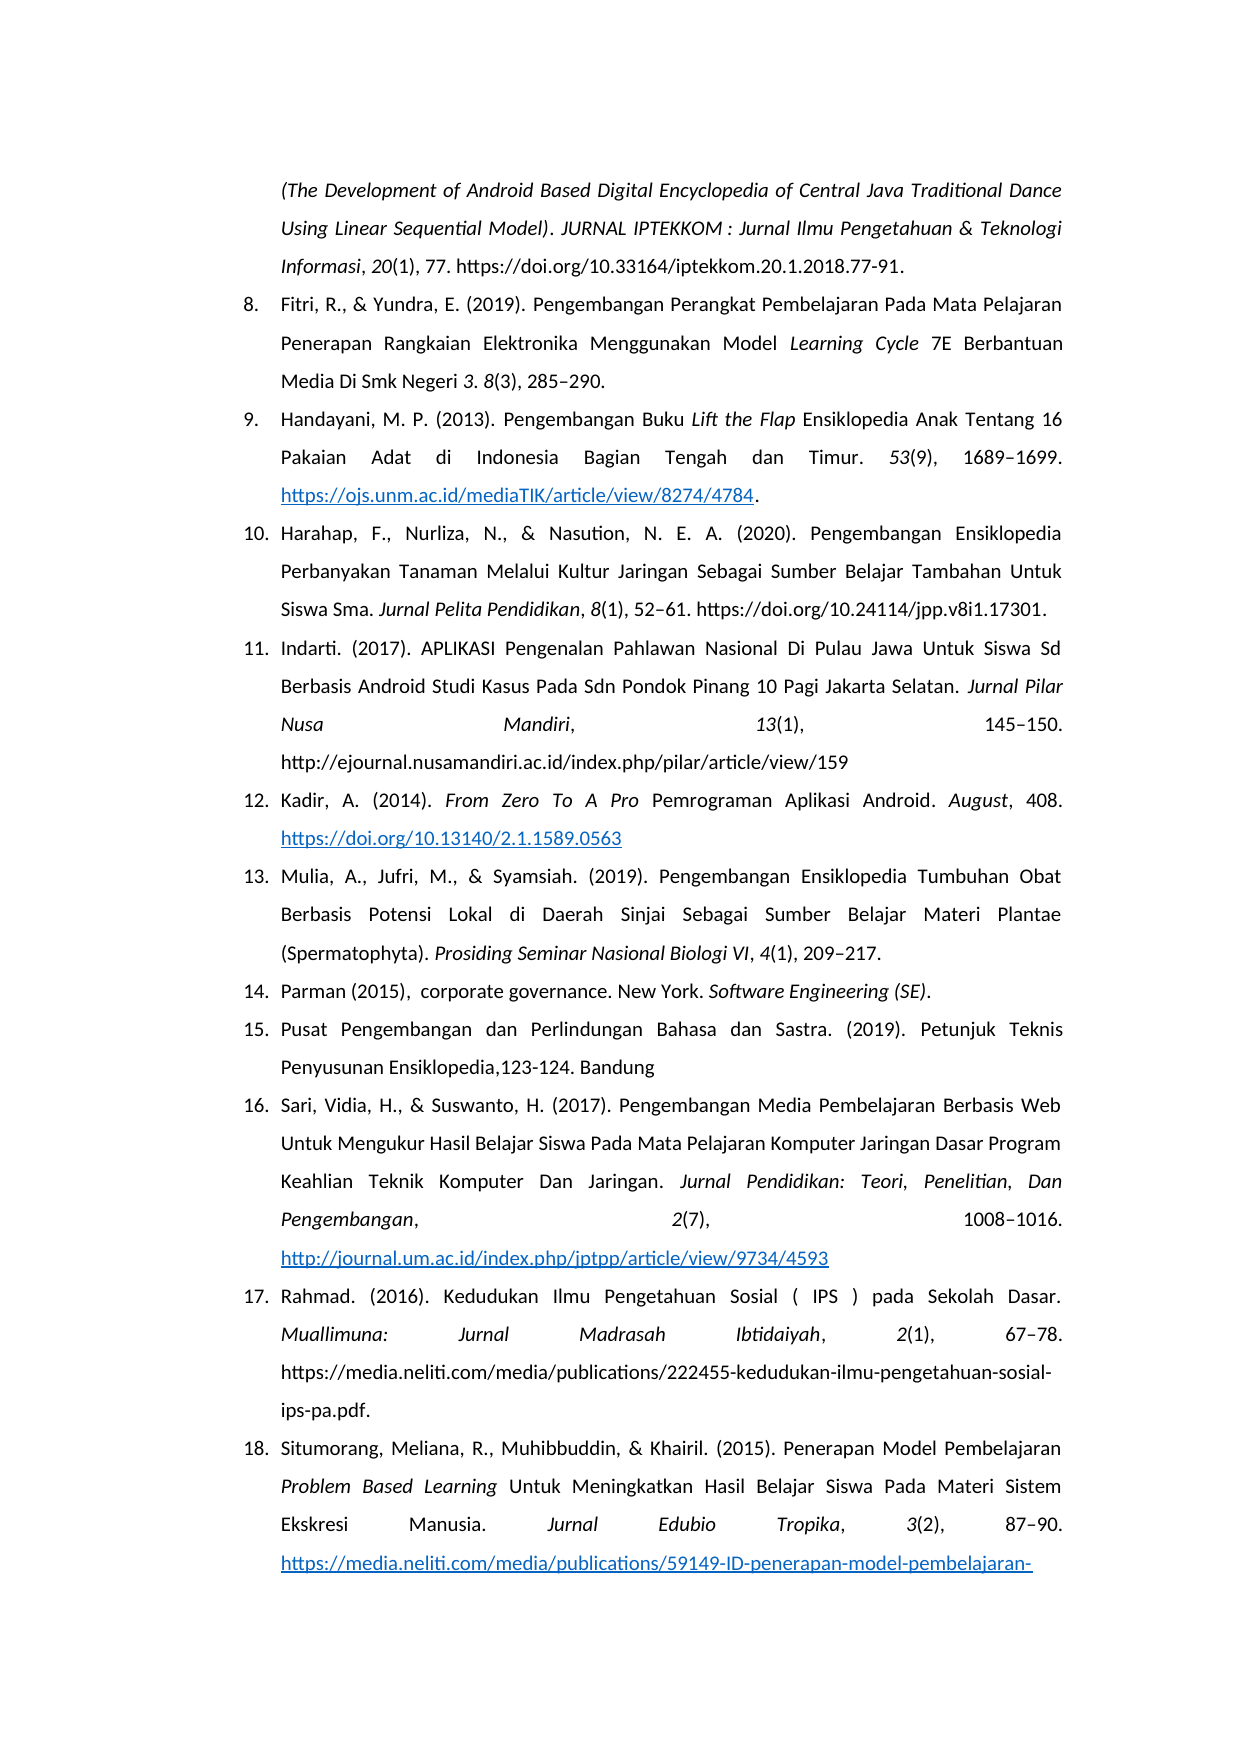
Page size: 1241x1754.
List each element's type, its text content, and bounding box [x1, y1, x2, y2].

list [243, 1435, 1063, 1575]
list Pusat Pengembangan dan Perlindungan Bahasa dan Sastra. (2019). Petunjuk Teknis Penyusunan Ensiklopedia,123-124. Bandung [243, 1016, 1063, 1079]
list Kadir, A. (2014). From Zero To A Pro Pemrograman Aplikasi Android. August, 408. https://doi.org/10.13140/2.1.1589.0563 [243, 787, 1063, 851]
list Sari, Vidia, H., & Suswanto, H. (2017). Pengembangan Media Pembelajaran Berbasis Web Untuk Mengukur Hasil Belajar Siswa Pada Mata Pelajaran Komputer Jaringan Dasar Program Keahlian Teknik Komputer Dan Jaringan. Jurnal Pendidikan: Teori, Penelitian, Dan Pengembangan, 2(7), 1008–1016. http://journal.um.ac.id/index.php/jptpp/article/view/9734/4593 [243, 1092, 1063, 1270]
list Harahap, F., Nurliza, N., & Nasution, N. E. A. (2020). Pengembangan Ensiklopedia Perbanyakan Tanaman Melalui Kultur Jaringan Sebagai Sumber Belajar Tambahan Untuk Siswa Sma. Jurnal Pelita Pendidikan, 8(1), 52–61. https://doi.org/10.24114/jpp.v8i1.17301. [243, 520, 1063, 622]
list Indarti. (2017). APLIKASI Pengenalan Pahlawan Nasional Di Pulau Jawa Untuk Siswa Sd Berbasis Android Studi Kasus Pada Sdn Pondok Pinang 10 Pagi Jakarta Selatan. Jurnal Pilar Nusa Mandiri, 13(1), 145–150. http://ejournal.nusamandiri.ac.id/index.php/pilar/article/view/159 [243, 635, 1063, 774]
list Rahmad. (2016). Kedudukan Ilmu Pengetahuan Sosial ( IPS ) pada Sekolah Dasar. Muallimuna: Jurnal Madrasah Ibtidaiyah, 2(1), 67–78. https://media.neliti.com/media/publications/222455-kedudukan-ilmu-pengetahuan-sosial-ips-pa.pdf. [243, 1283, 1063, 1423]
list Fitri, R., & Yundra, E. (2019). Pengembangan Perangkat Pembelajaran Pada Mata Pelajaran Penerapan Rangkaian Elektronika Menggunakan Model Learning Cycle 7E Berbantuan Media Di Smk Negeri 3. 8(3), 285–290. [243, 292, 1063, 393]
list Handayani, M. P. (2013). Pengembangan Buku Lift the Flap Ensiklopedia Anak Tentang 16 Pakaian Adat di Indonesia Bagian Tengah dan Timur. 53(9), 1689–1699. https://ojs.unm.ac.id/mediaTIK/article/view/8274/4784. [243, 406, 1063, 508]
list Parman (2015), corporate governance. New York. Software Engineering (SE). [243, 978, 1063, 1003]
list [243, 177, 1063, 279]
list Mulia, A., Jufri, M., & Syamsiah. (2019). Pengembangan Ensiklopedia Tumbuhan Obat Berbasis Potensi Lokal di Daerah Sinjai Sebagai Sumber Belajar Materi Plantae (Spermatophyta). Prosiding Seminar Nasional Biologi VI, 4(1), 209–217. [243, 863, 1063, 965]
